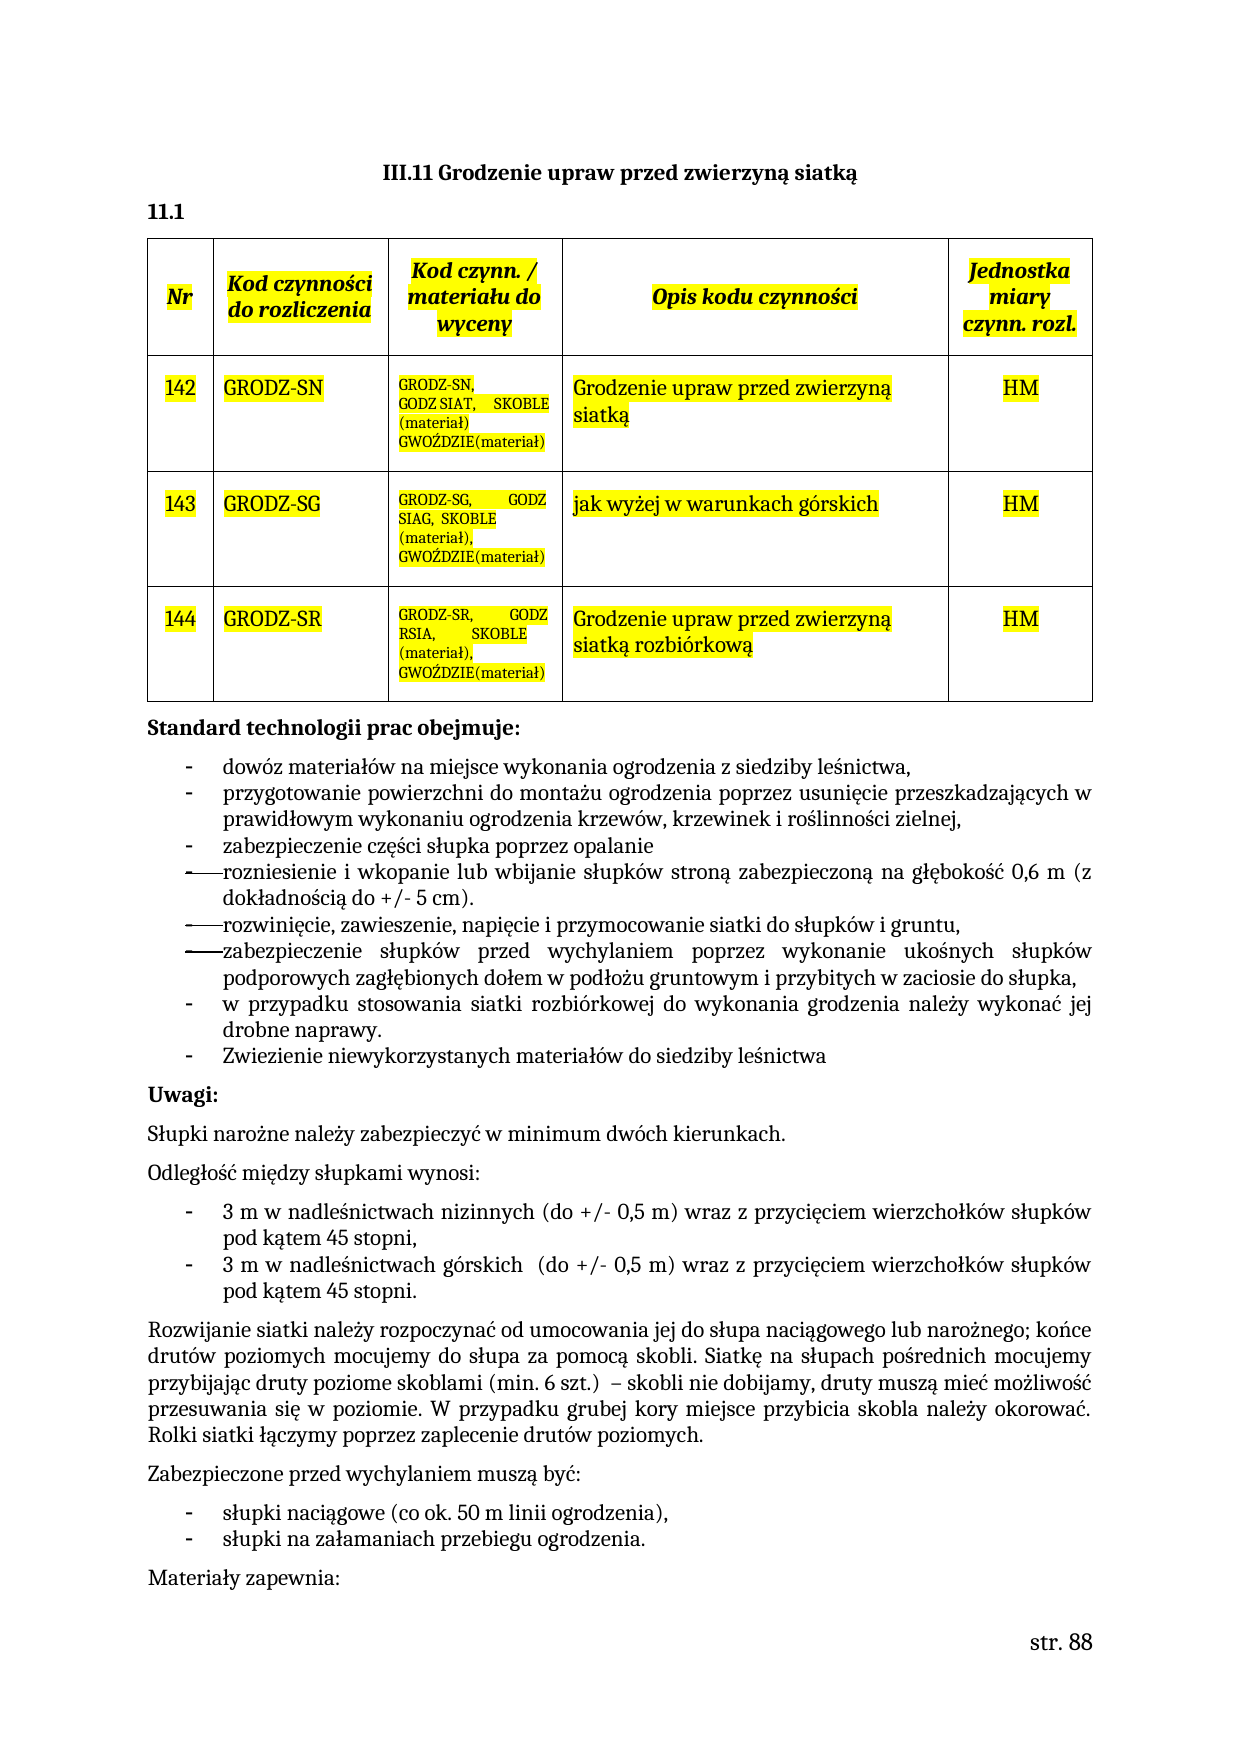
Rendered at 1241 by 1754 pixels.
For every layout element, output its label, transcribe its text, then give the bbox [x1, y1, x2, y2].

list 3 m w nadleśnictwach górskich (do +/- 0,5 m) wraz z przycięciem wierzchołków słupków pod kątem 45 stopni. [185, 1251, 1093, 1304]
list słupki naciągowe (co ok. 50 m linii ogrodzenia), [185, 1500, 1093, 1526]
text Uwagi: [148, 1082, 1093, 1108]
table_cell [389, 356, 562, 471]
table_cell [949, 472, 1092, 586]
list w przypadku stosowania siatki rozbiórkowej do wykonania grodzenia należy wykonać jej drobne naprawy. [185, 991, 1093, 1043]
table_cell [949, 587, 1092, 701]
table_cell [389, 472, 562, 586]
subtitle III.11 Grodzenie upraw przed zwierzyną siatką [148, 160, 1093, 186]
list rozniesienie i wkopanie lub wbijanie słupków stroną zabezpieczoną na głębokość 0,6 m (z dokładnością do +/- 5 cm). [185, 859, 1093, 912]
list słupki na załamaniach przebiegu ogrodzenia. [185, 1526, 1093, 1552]
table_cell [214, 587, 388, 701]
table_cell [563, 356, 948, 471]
list dowóz materiałów na miejsce wykonania ogrodzenia z siedziby leśnictwa, [185, 753, 1093, 780]
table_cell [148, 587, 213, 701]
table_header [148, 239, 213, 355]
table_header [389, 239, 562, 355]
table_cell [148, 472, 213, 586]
text Słupki narożne należy zabezpieczyć w minimum dwóch kierunkach. [148, 1121, 1093, 1147]
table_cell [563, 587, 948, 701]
text Rozwijanie siatki należy rozpoczynać od umocowania jej do słupa naciągowego lub narożnego; końce drutów poziomych mocujemy do słupa za pomocą skobli. Siatkę na słupach pośrednich mocujemy przybijając druty poziome skoblami (min. 6 szt.) – skobli nie dobijamy, druty muszą mieć możliwość przesuwania się w poziomie. W przypadku grubej kory miejsce przybicia skobla należy okorować. Rolki siatki łączymy poprzez zaplecenie drutów poziomych. [148, 1317, 1093, 1448]
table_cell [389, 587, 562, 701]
list rozwinięcie, zawieszenie, napięcie i przymocowanie siatki do słupków i gruntu, [185, 912, 1093, 938]
list zabezpieczenie słupków przed wychylaniem poprzez wykonanie ukośnych słupków podporowych zagłębionych dołem w podłożu gruntowym i przybitych w zaciosie do słupka, [185, 938, 1093, 991]
text Standard technologii prac obejmuje: [148, 714, 1093, 741]
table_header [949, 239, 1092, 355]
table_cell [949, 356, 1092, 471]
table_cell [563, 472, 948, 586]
text Odległość między słupkami wynosi: [148, 1160, 1093, 1186]
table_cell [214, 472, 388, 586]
text Materiały zapewnia: [148, 1565, 1093, 1591]
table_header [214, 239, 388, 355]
list 3 m w nadleśnictwach nizinnych (do +/- 0,5 m) wraz z przycięciem wierzchołków słupków pod kątem 45 stopni, [185, 1199, 1093, 1251]
text 11.1 [148, 199, 1093, 225]
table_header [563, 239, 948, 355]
text Zabezpieczone przed wychylaniem muszą być: [148, 1461, 1093, 1487]
list Zwiezienie niewykorzystanych materiałów do siedziby leśnictwa [185, 1043, 1093, 1070]
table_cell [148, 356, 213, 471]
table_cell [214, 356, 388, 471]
list przygotowanie powierzchni do montażu ogrodzenia poprzez usunięcie przeszkadzających w prawidłowym wykonaniu ogrodzenia krzewów, krzewinek i roślinności zielnej, [185, 780, 1093, 832]
list zabezpieczenie części słupka poprzez opalanie [185, 832, 1093, 859]
